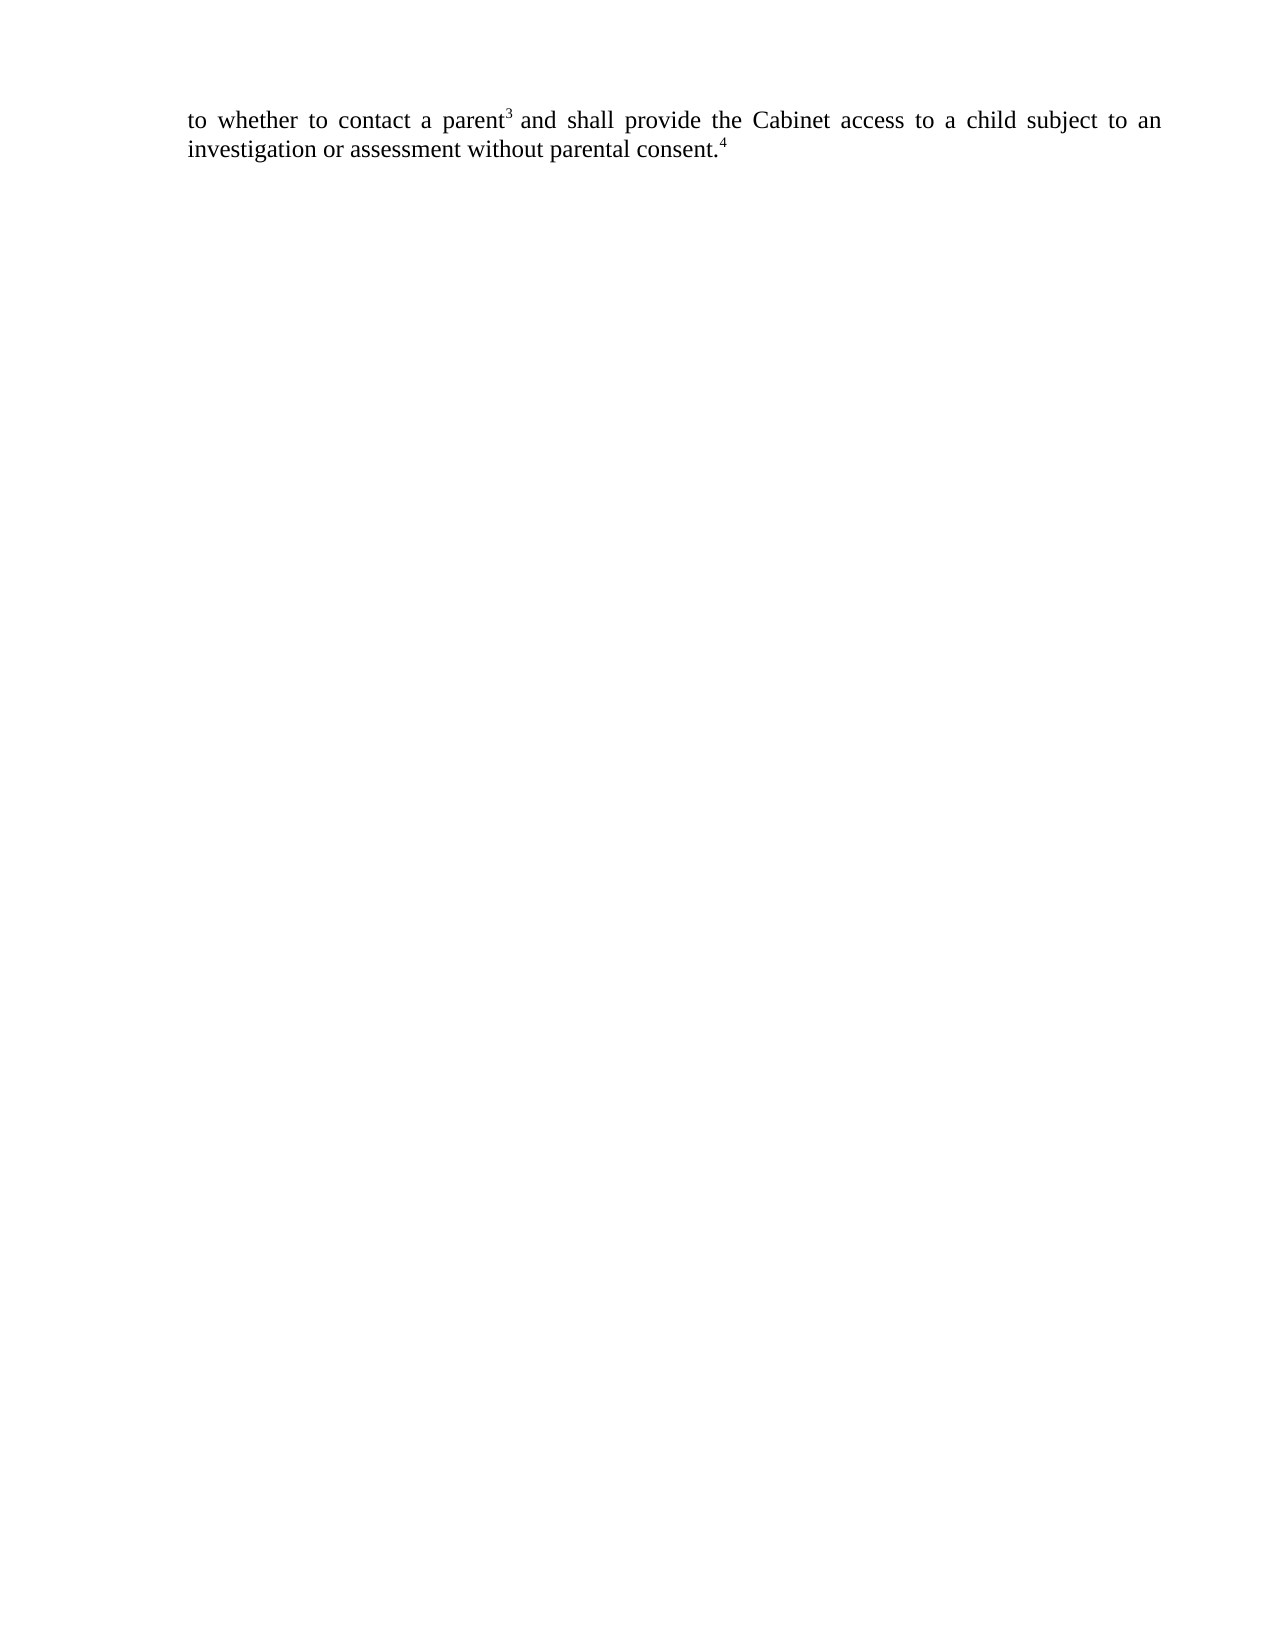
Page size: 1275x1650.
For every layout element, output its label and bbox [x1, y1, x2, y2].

text [187, 105, 1162, 162]
